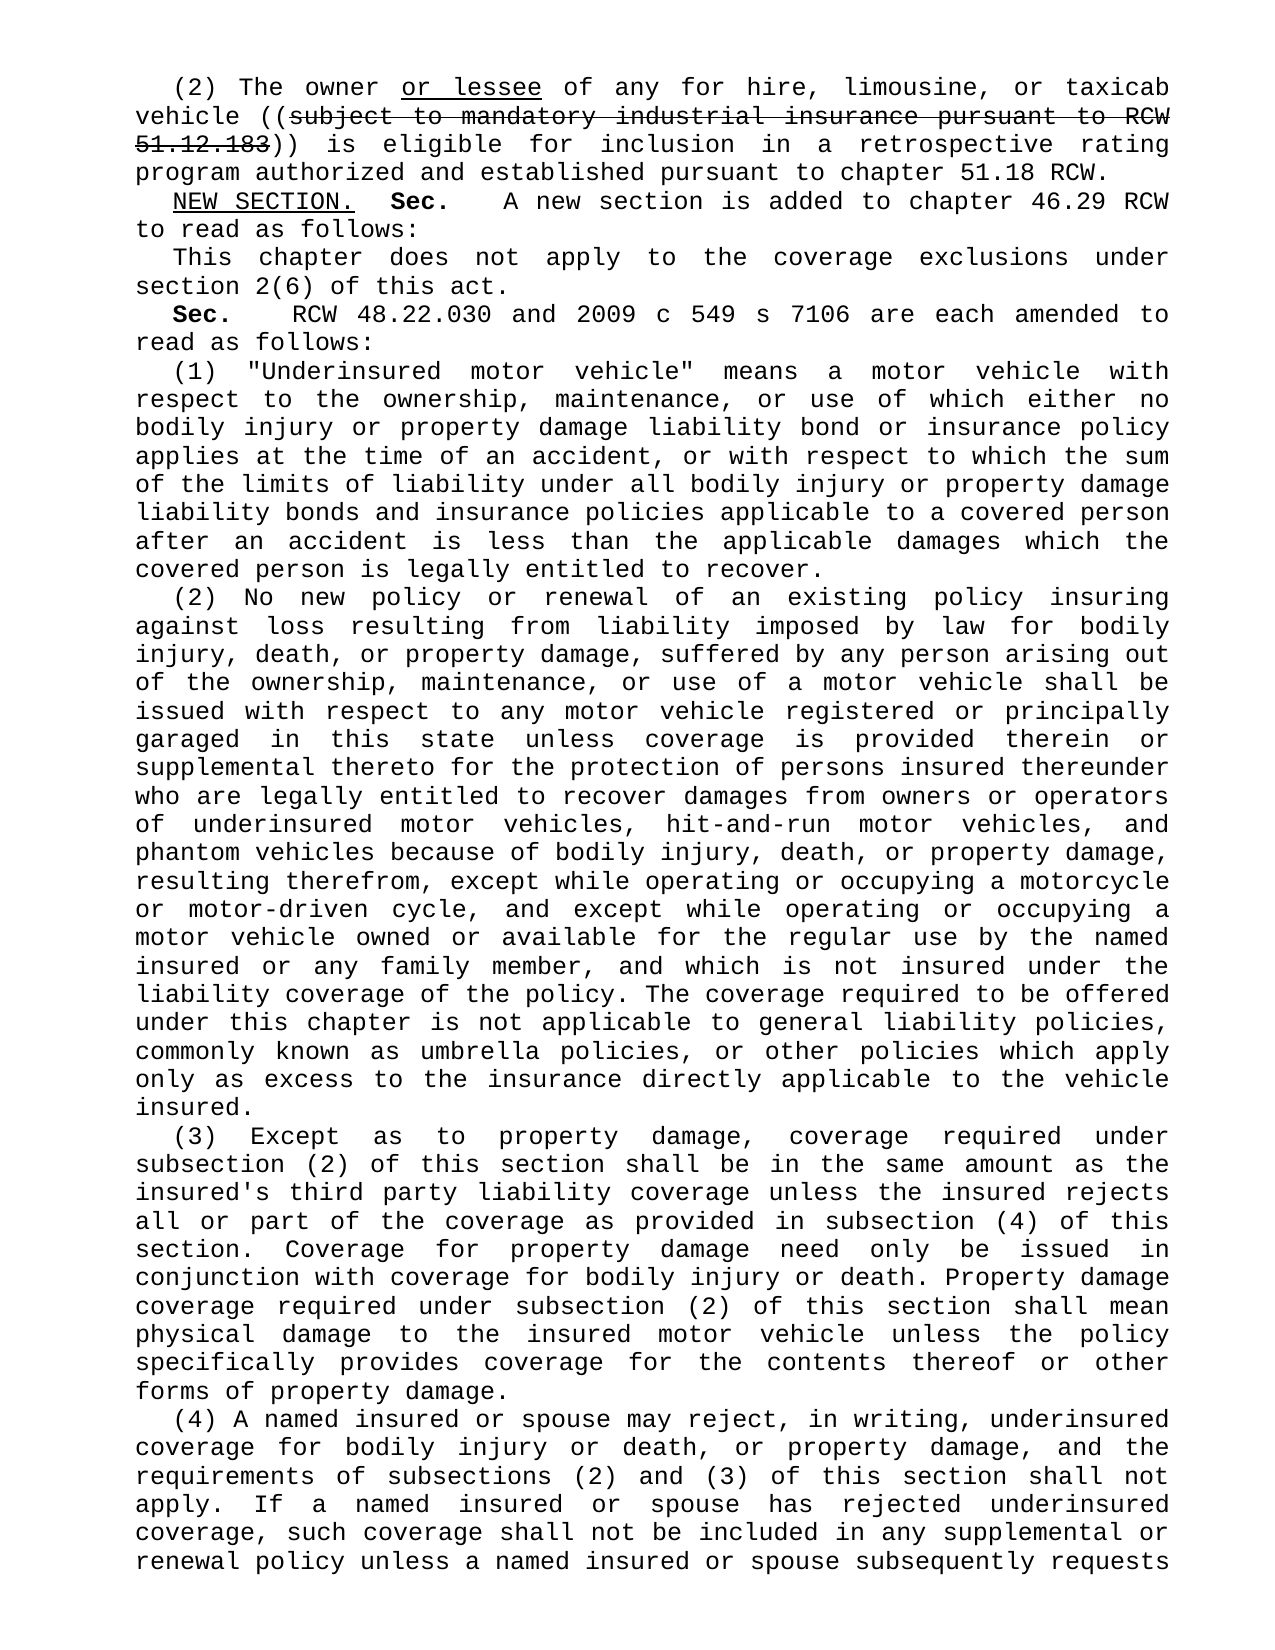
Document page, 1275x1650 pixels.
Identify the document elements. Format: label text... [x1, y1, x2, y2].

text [135, 1407, 1170, 1577]
text (3) Except as to property damage, coverage required under subsection (2) of this section shall be in the same amount as the insured's third party liability coverage unless the insured rejects all or part of the coverage as provided in subsection (4) of this section. Coverage for property damage need only be issued in conjunction with coverage for bodily injury or death. Property damage coverage required under subsection (2) of this section shall mean physical damage to the insured motor vehicle unless the policy specifically provides coverage for the contents thereof or other forms of property damage. [135, 1123, 1170, 1407]
text (2) The owner or lessee of any for hire, limousine, or taxicab vehicle ((subject to mandatory industrial insurance pursuant to RCW 51.12.183)) is eligible for inclusion in a retrospective rating program authorized and established pursuant to chapter 51.18 RCW. [135, 75, 1170, 188]
text NEW SECTION. Sec. A new section is added to chapter 46.29 RCW to read as follows: [135, 188, 1170, 245]
text (1) "Underinsured motor vehicle" means a motor vehicle with respect to the ownership, maintenance, or use of which either no bodily injury or property damage liability bond or insurance policy applies at the time of an accident, or with respect to which the sum of the limits of liability under all bodily injury or property damage liability bonds and insurance policies applicable to a covered person after an accident is less than the applicable damages which the covered person is legally entitled to recover. [135, 358, 1170, 585]
text This chapter does not apply to the coverage exclusions under section 2(6) of this act. [135, 245, 1170, 302]
text (2) No new policy or renewal of an existing policy insuring against loss resulting from liability imposed by law for bodily injury, death, or property damage, suffered by any person arising out of the ownership, maintenance, or use of a motor vehicle shall be issued with respect to any motor vehicle registered or principally garaged in this state unless coverage is provided therein or supplemental thereto for the protection of persons insured thereunder who are legally entitled to recover damages from owners or operators of underinsured motor vehicles, hit-and-run motor vehicles, and phantom vehicles because of bodily injury, death, or property damage, resulting therefrom, except while operating or occupying a motorcycle or motor-driven cycle, and except while operating or occupying a motor vehicle owned or available for the regular use by the named insured or any family member, and which is not insured under the liability coverage of the policy. The coverage required to be offered under this chapter is not applicable to general liability policies, commonly known as umbrella policies, or other policies which apply only as excess to the insurance directly applicable to the vehicle insured. [135, 585, 1170, 1123]
text Sec. RCW 48.22.030 and 2009 c 549 s 7106 are each amended to read as follows: [135, 302, 1170, 358]
